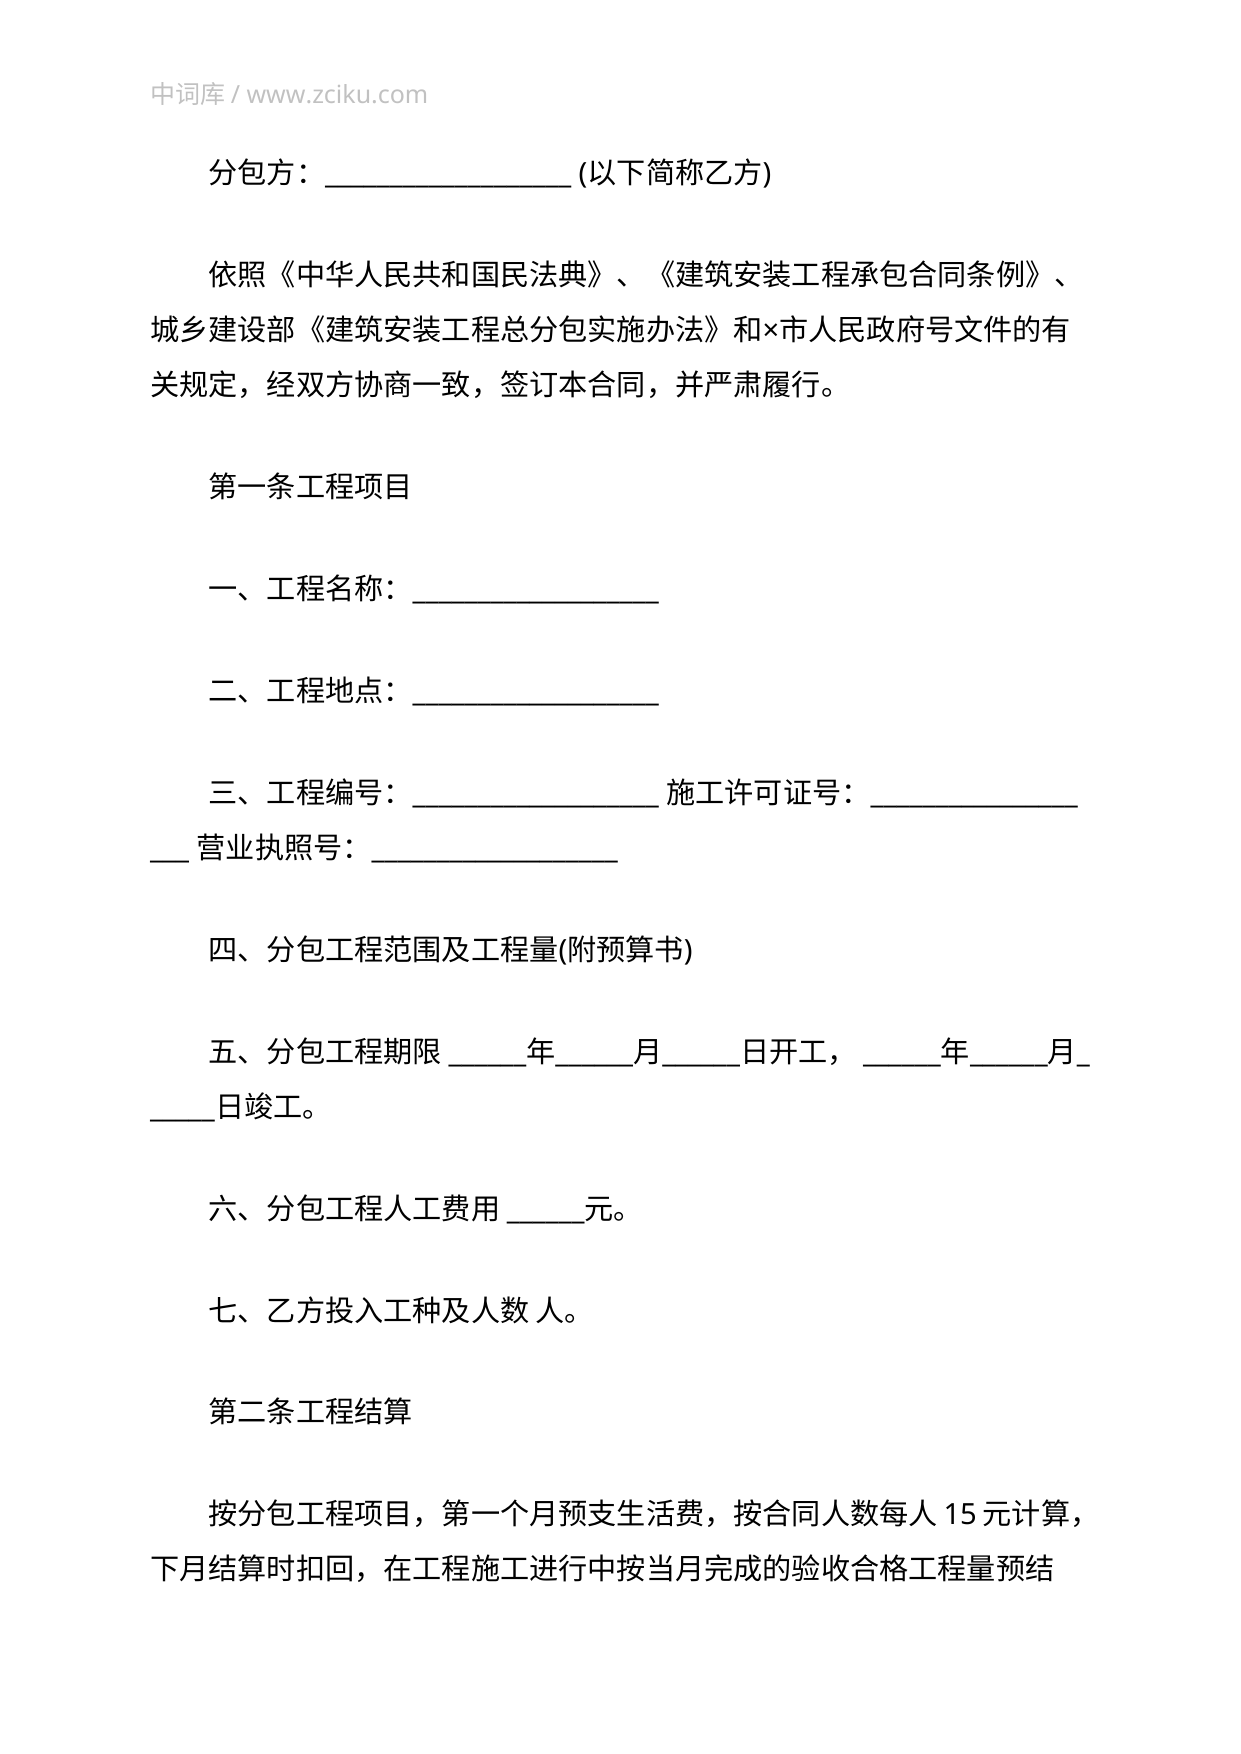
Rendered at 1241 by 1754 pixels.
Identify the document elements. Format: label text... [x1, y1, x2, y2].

text 五、分包工程期限 ______年______月______日开工， ______年______月______日竣工。 [150, 1028, 1090, 1126]
text 二、工程地点：___________________ [150, 667, 1090, 710]
text 第一条工程项目 [150, 464, 1090, 506]
text 六、分包工程人工费用 ______元。 [150, 1185, 1090, 1228]
text 七、乙方投入工种及人数 人。 [150, 1287, 1090, 1329]
text 分包方：___________________ (以下简称乙方) [150, 150, 1090, 192]
text 依照《中华人民共和国民法典》、《建筑安装工程承包合同条例》、城乡建设部《建筑安装工程总分包实施办法》和×市人民政府号文件的有关规定，经双方协商一致，签订本合同，并严肃履行。 [150, 252, 1090, 404]
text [150, 1491, 1090, 1588]
text 第二条工程结算 [150, 1389, 1090, 1431]
text 四、分包工程范围及工程量(附预算书) [150, 926, 1090, 969]
text 一、工程名称：___________________ [150, 565, 1090, 608]
text 三、工程编号：___________________ 施工许可证号：___________________ 营业执照号：___________________ [150, 769, 1090, 867]
